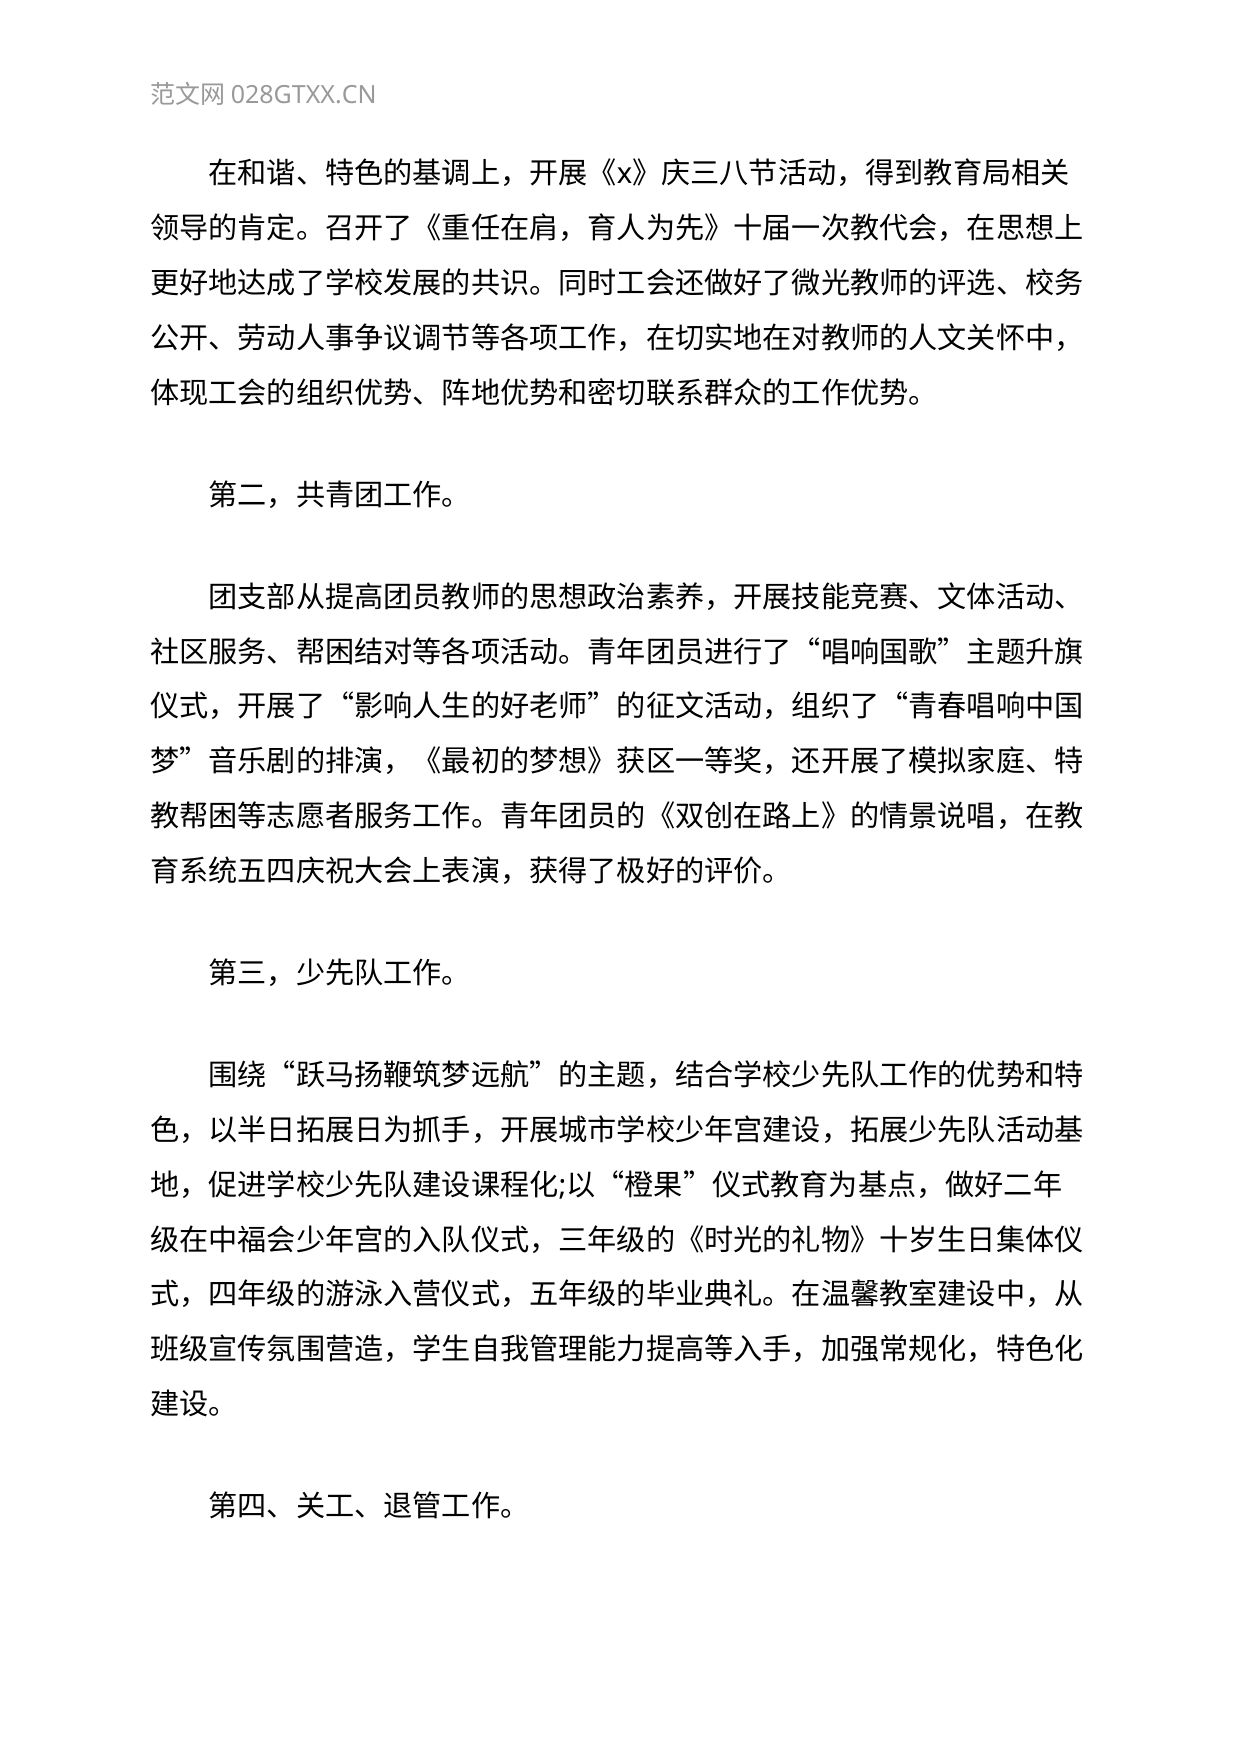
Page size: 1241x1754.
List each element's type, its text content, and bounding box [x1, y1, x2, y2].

text 围绕“跃马扬鞭筑梦远航”的主题，结合学校少先队工作的优势和特色，以半日拓展日为抓手，开展城市学校少年宫建设，拓展少先队活动基地，促进学校少先队建设课程化;以“橙果”仪式教育为基点，做好二年级在中福会少年宫的入队仪式，三年级的《时光的礼物》十岁生日集体仪式，四年级的游泳入营仪式，五年级的毕业典礼。在温馨教室建设中，从班级宣传氛围营造，学生自我管理能力提高等入手，加强常规化，特色化建设。 [150, 1051, 1090, 1423]
text 在和谐、特色的基调上，开展《x》庆三八节活动，得到教育局相关领导的肯定。召开了《重任在肩，育人为先》十届一次教代会，在思想上更好地达成了学校发展的共识。同时工会还做好了微光教师的评选、校务公开、劳动人事争议调节等各项工作，在切实地在对教师的人文关怀中，体现工会的组织优势、阵地优势和密切联系群众的工作优势。 [150, 150, 1090, 412]
text 第二，共青团工作。 [150, 471, 1090, 514]
text 第四、关工、退管工作。 [150, 1482, 1090, 1525]
text 第三，少先队工作。 [150, 949, 1090, 992]
text 团支部从提高团员教师的思想政治素养，开展技能竞赛、文体活动、社区服务、帮困结对等各项活动。青年团员进行了“唱响国歌”主题升旗仪式，开展了“影响人生的好老师”的征文活动，组织了“青春唱响中国梦”音乐剧的排演，《最初的梦想》获区一等奖，还开展了模拟家庭、特教帮困等志愿者服务工作。青年团员的《双创在路上》的情景说唱，在教育系统五四庆祝大会上表演，获得了极好的评价。 [150, 573, 1090, 890]
